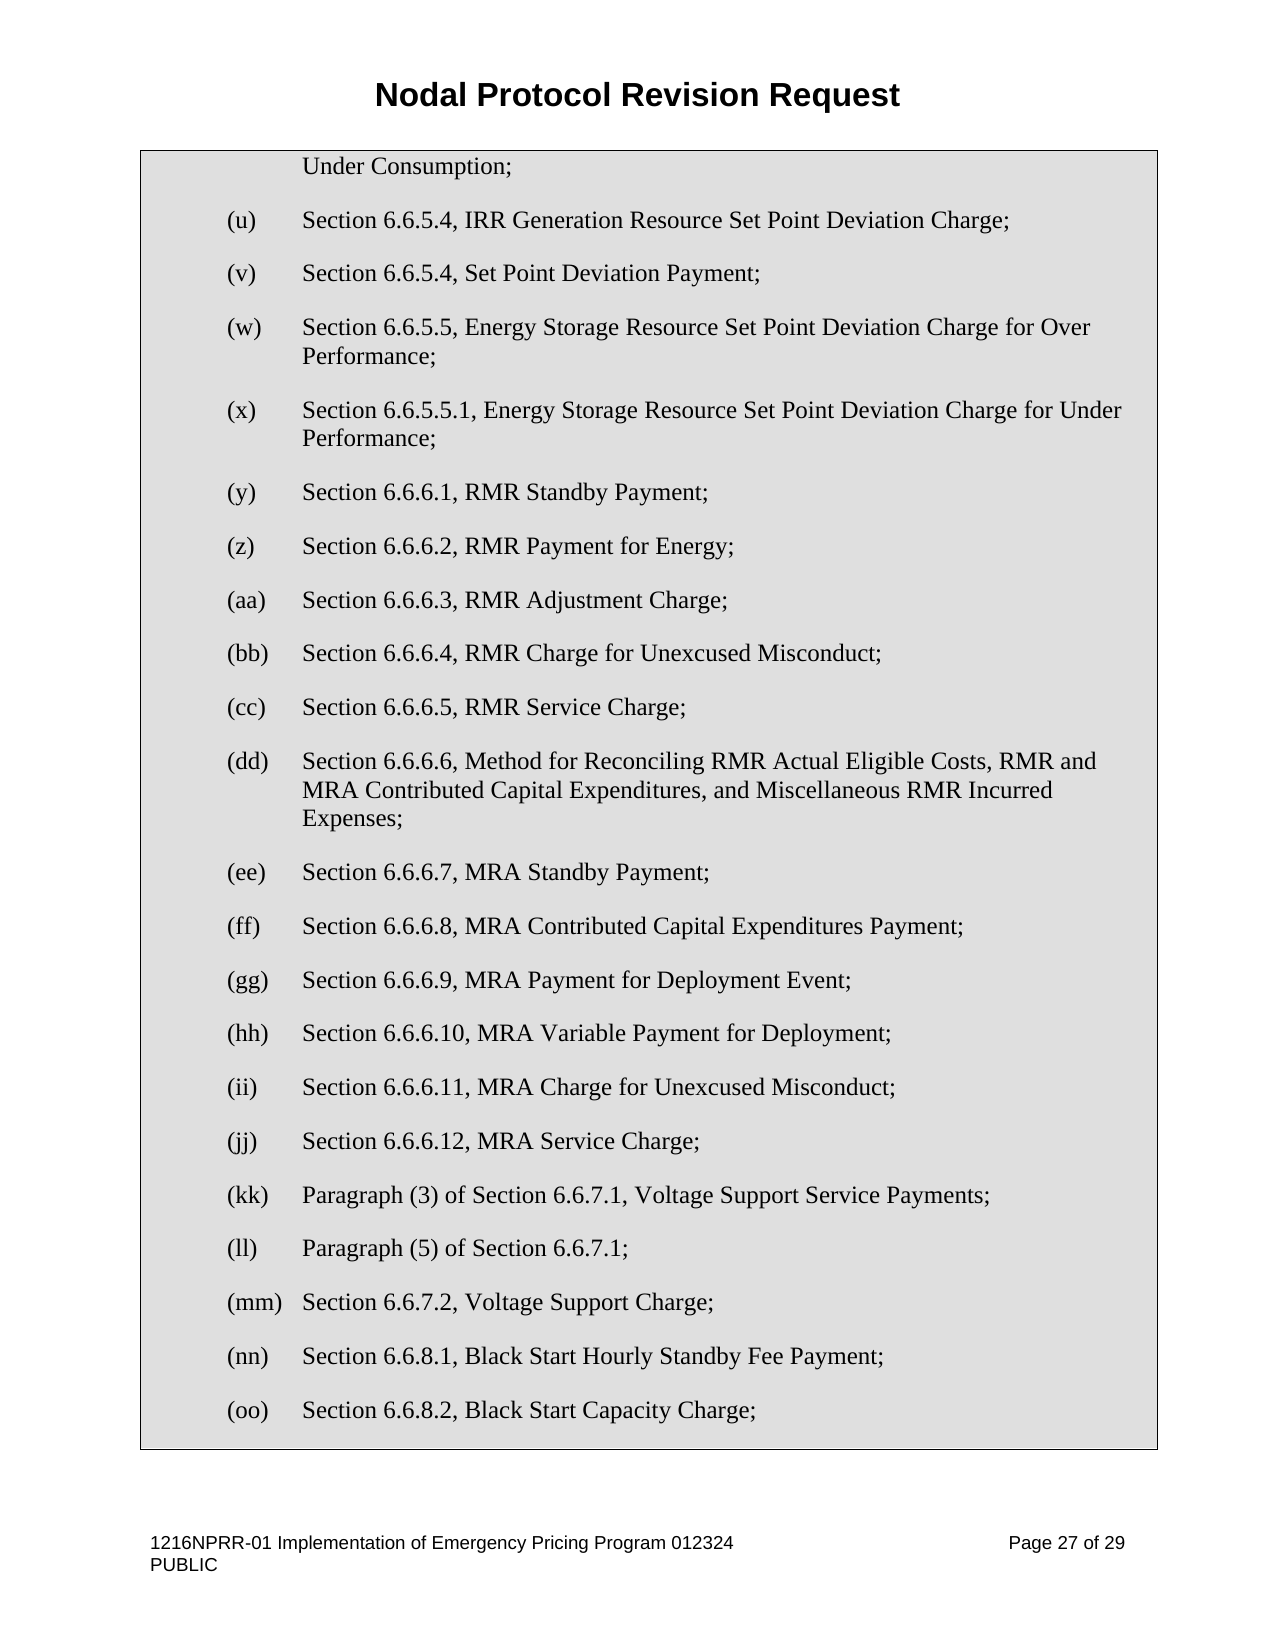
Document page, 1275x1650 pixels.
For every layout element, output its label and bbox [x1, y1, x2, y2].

table_header [141, 151, 1157, 1448]
